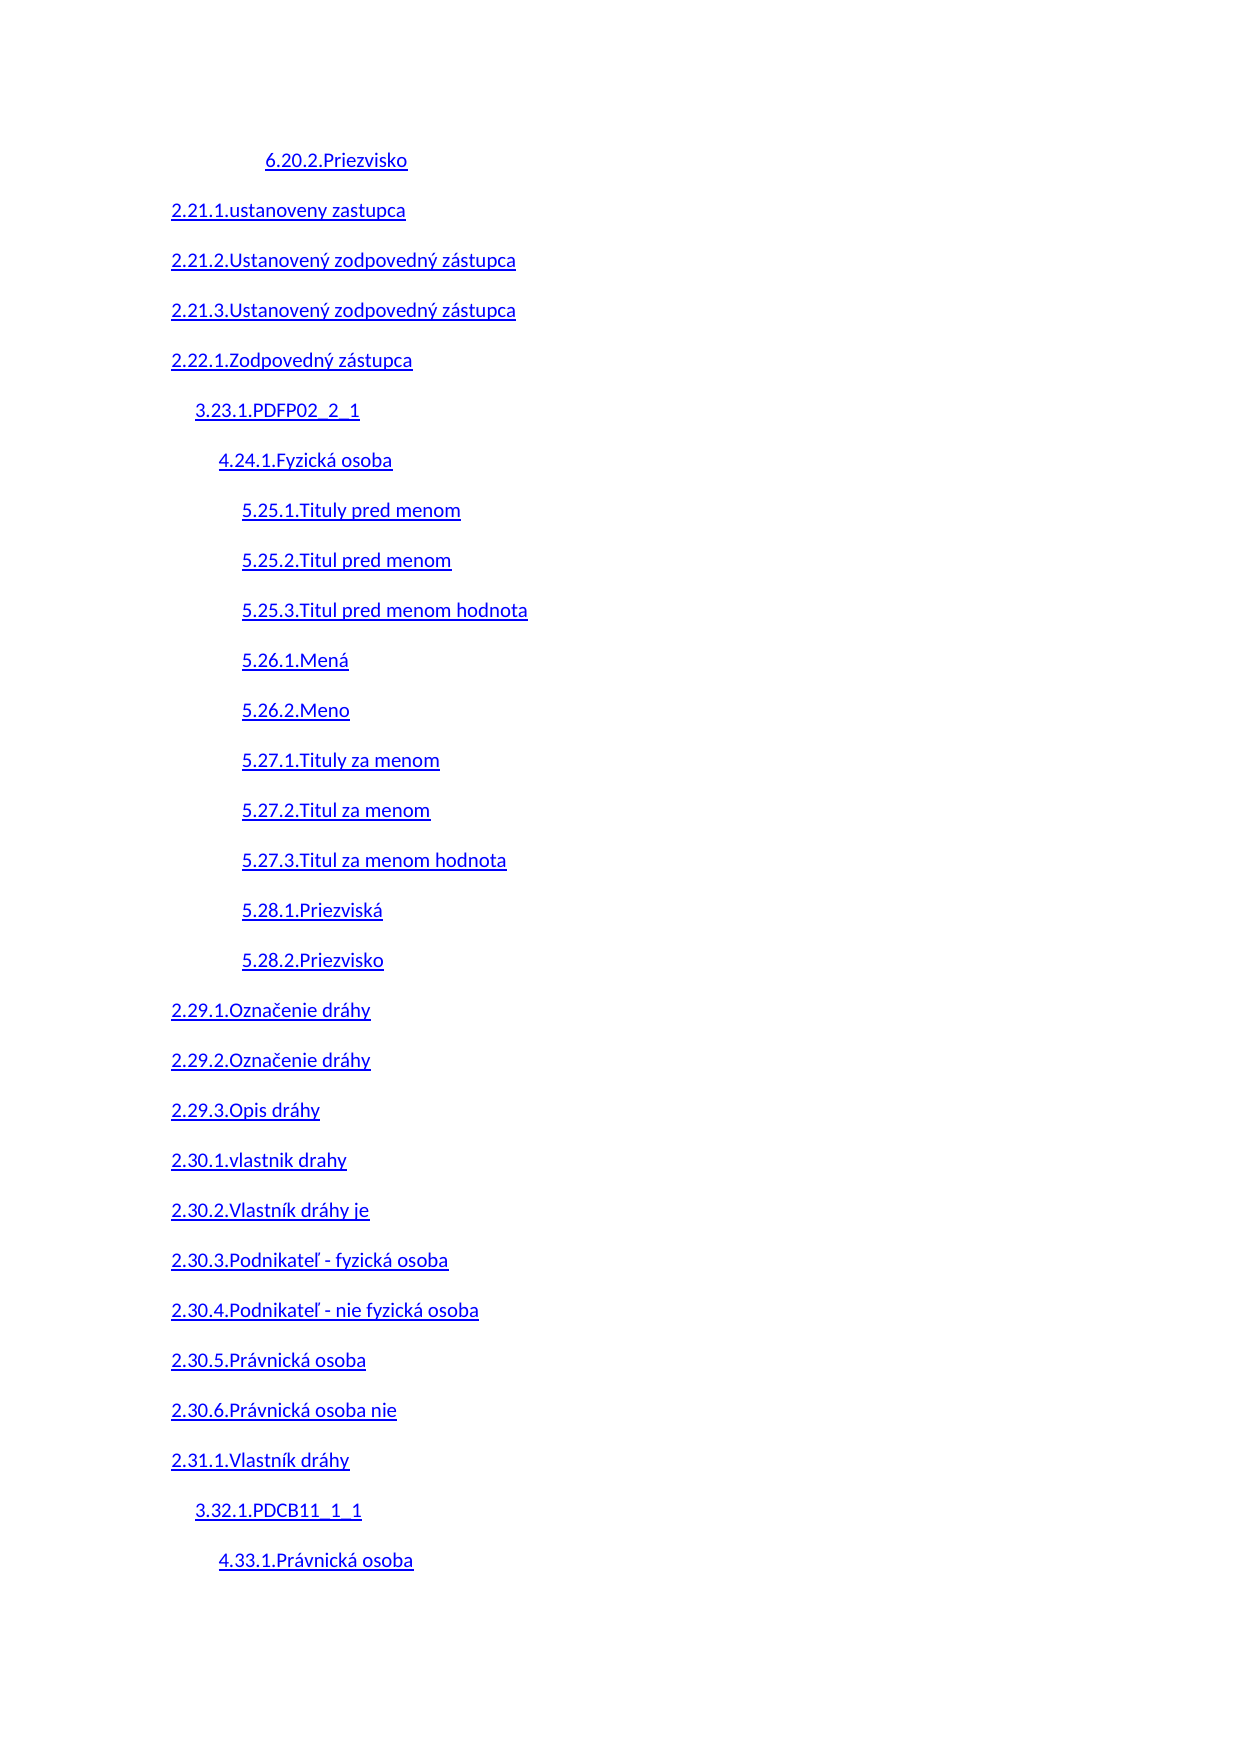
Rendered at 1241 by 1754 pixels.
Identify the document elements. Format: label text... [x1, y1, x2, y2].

text 5.28.1.Priezviská [148, 898, 1093, 923]
text 2.21.3.Ustanovený zodpovedný zástupca [148, 298, 1093, 323]
text 2.29.2.Označenie dráhy [148, 1048, 1093, 1073]
text 4.33.1.Právnická osoba [148, 1548, 1093, 1573]
text 2.21.1.ustanoveny zastupca [148, 198, 1093, 223]
text 5.28.2.Priezvisko [148, 948, 1093, 973]
text 3.32.1.PDCB11_1_1 [148, 1498, 1093, 1523]
text 2.30.4.Podnikateľ - nie fyzická osoba [148, 1298, 1093, 1323]
text 5.25.1.Tituly pred menom [148, 498, 1093, 523]
text 2.30.5.Právnická osoba [148, 1348, 1093, 1373]
text 5.27.2.Titul za menom [148, 798, 1093, 823]
text 6.20.2.Priezvisko [148, 148, 1093, 173]
text 5.25.2.Titul pred menom [148, 548, 1093, 573]
text 2.30.1.vlastnik drahy [148, 1148, 1093, 1173]
text 2.29.3.Opis dráhy [148, 1098, 1093, 1123]
text 2.31.1.Vlastník dráhy [148, 1448, 1093, 1473]
text 3.23.1.PDFP02_2_1 [148, 398, 1093, 423]
text 2.29.1.Označenie dráhy [148, 998, 1093, 1023]
text 5.26.2.Meno [148, 698, 1093, 723]
text 2.21.2.Ustanovený zodpovedný zástupca [148, 248, 1093, 273]
text 2.22.1.Zodpovedný zástupca [148, 348, 1093, 373]
text 2.30.2.Vlastník dráhy je [148, 1198, 1093, 1223]
text 4.24.1.Fyzická osoba [148, 448, 1093, 473]
text 2.30.6.Právnická osoba nie [148, 1398, 1093, 1423]
text 5.26.1.Mená [148, 648, 1093, 673]
text 2.30.3.Podnikateľ - fyzická osoba [148, 1248, 1093, 1273]
text 5.27.3.Titul za menom hodnota [148, 848, 1093, 873]
text 5.27.1.Tituly za menom [148, 748, 1093, 773]
text 5.25.3.Titul pred menom hodnota [148, 598, 1093, 623]
